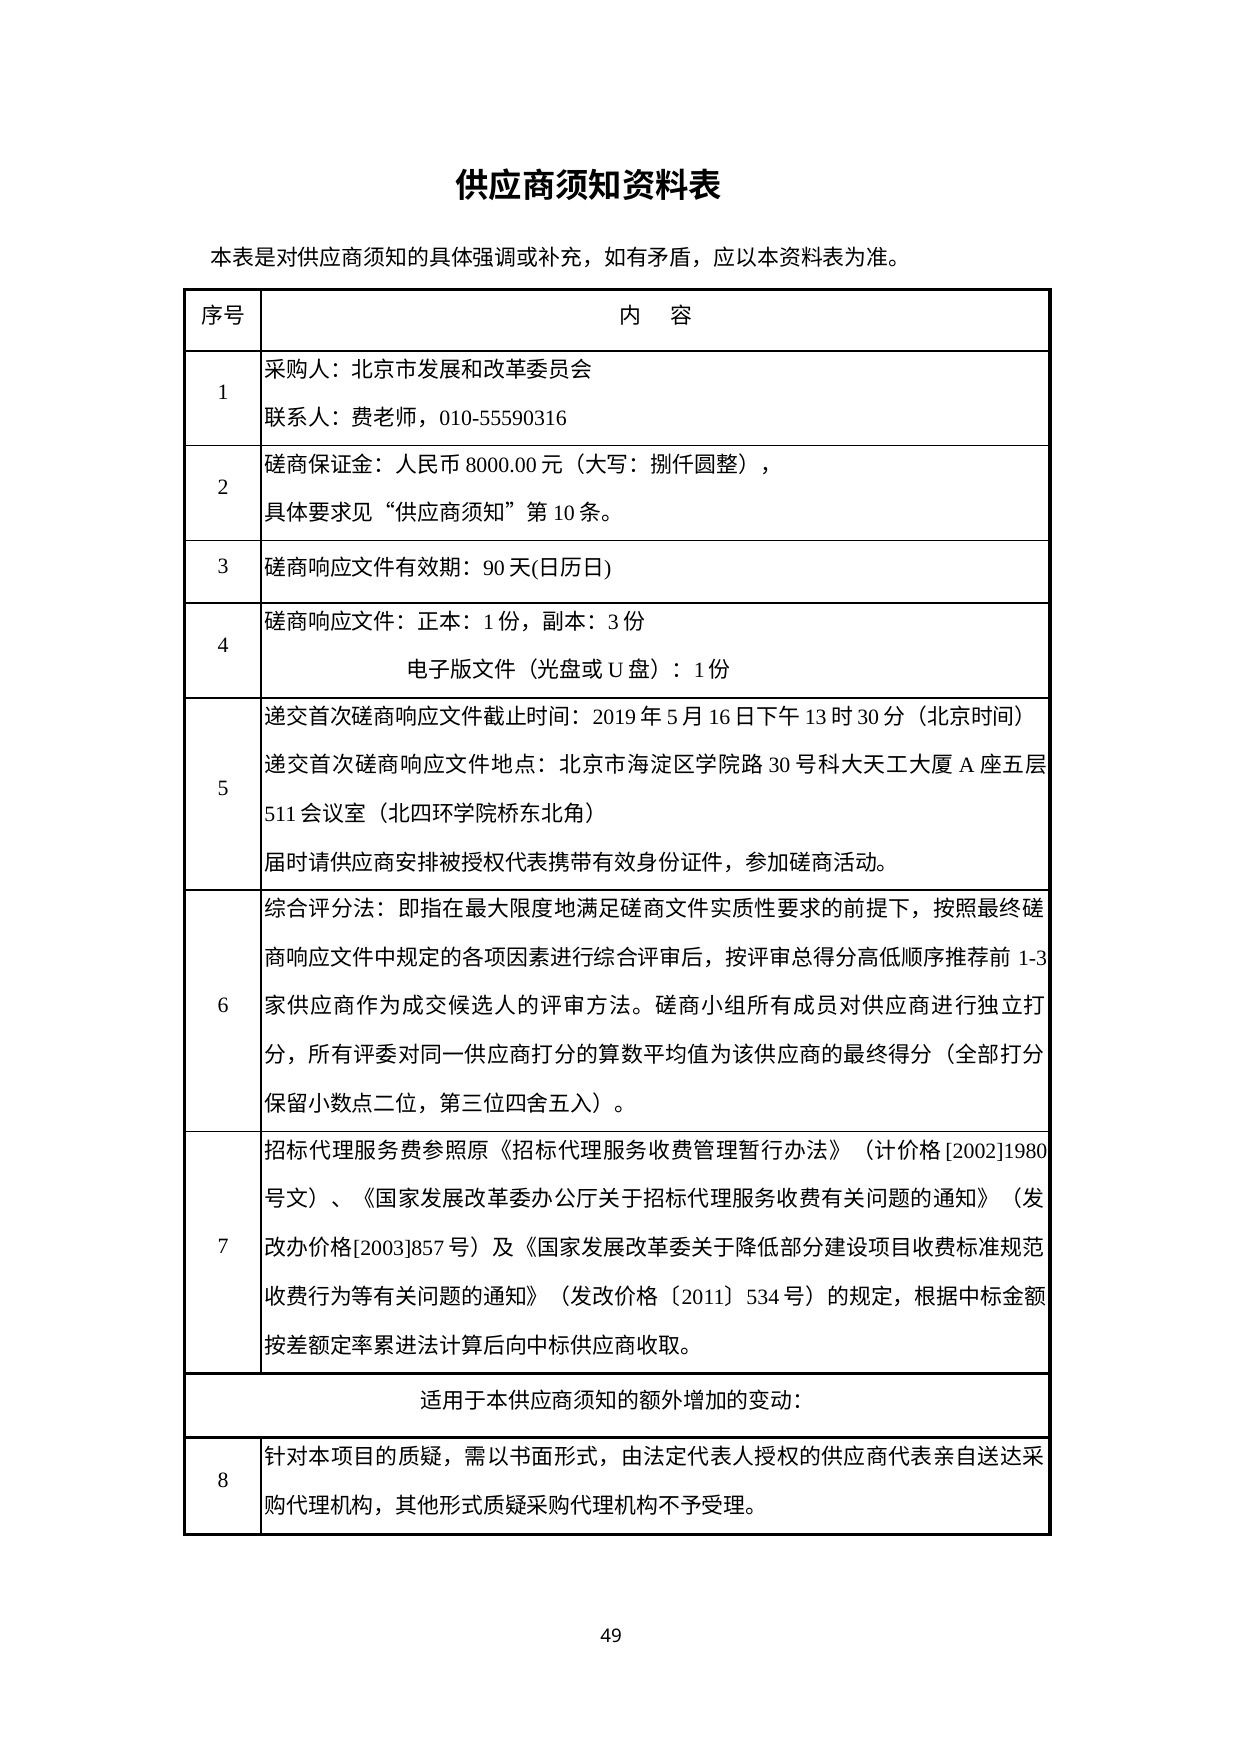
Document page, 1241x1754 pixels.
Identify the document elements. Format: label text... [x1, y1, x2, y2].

table_cell 针对本项目的质疑，需以书面形式，由法定代表人授权的供应商代表亲自送达采购代理机构，其他形式质疑采购代理机构不予受理。 [262, 1439, 1048, 1533]
table_cell 递交首次磋商响应文件截止时间：2019年5月16日下午13时30分（北京时间） 递交首次磋商响应文件地点：北京市海淀区学院路30号科大天工大厦A座五层511会议室（北四环学院桥东北角） 届时请供应商安排被授权代表携带有效身份证件，参加磋商活动。 [262, 699, 1048, 889]
table_cell 适用于本供应商须知的额外增加的变动： [186, 1375, 1048, 1436]
table_cell 3 [186, 541, 260, 602]
table_cell 磋商响应文件：正本：1份，副本：3份 电子版文件（光盘或U盘）：1份 [262, 604, 1048, 697]
table_cell 6 [186, 891, 260, 1131]
table_header 序号 [186, 291, 260, 350]
table_cell 磋商保证金：人民币8000.00元（大写：捌仟圆整）， 具体要求见“供应商须知”第10条。 [262, 446, 1048, 540]
subtitle 供应商须知资料表 [187, 150, 1053, 215]
text 本表是对供应商须知的具体强调或补充，如有矛盾，应以本资料表为准。 [187, 239, 1053, 272]
table_cell 采购人：北京市发展和改革委员会 联系人：费老师，010-55590316 [262, 352, 1048, 445]
table_cell 7 [186, 1132, 260, 1372]
table_cell 综合评分法：即指在最大限度地满足磋商文件实质性要求的前提下，按照最终磋商响应文件中规定的各项因素进行综合评审后，按评审总得分高低顺序推荐前1-3家供应商作为成交候选人的评审方法。磋商小组所有成员对供应商进行独立打分，所有评委对同一供应商打分的算数平均值为该供应商的最终得分（全部打分保留小数点二位，第三位四舍五入）。 [262, 891, 1048, 1131]
table_cell 磋商响应文件有效期：90天(日历日) [262, 541, 1048, 602]
table_header 内 容 [262, 291, 1048, 350]
table_cell 2 [186, 446, 260, 540]
table_cell 5 [186, 699, 260, 889]
table_cell 招标代理服务费参照原《招标代理服务收费管理暂行办法》（计价格[2002]1980号文）、《国家发展改革委办公厅关于招标代理服务收费有关问题的通知》（发改办价格[2003]857号）及《国家发展改革委关于降低部分建设项目收费标准规范收费行为等有关问题的通知》（发改价格〔2011〕534号）的规定，根据中标金额按差额定率累进法计算后向中标供应商收取。 [262, 1132, 1048, 1372]
table_cell 1 [186, 352, 260, 445]
table_cell 4 [186, 604, 260, 697]
table_cell 8 [186, 1439, 260, 1533]
